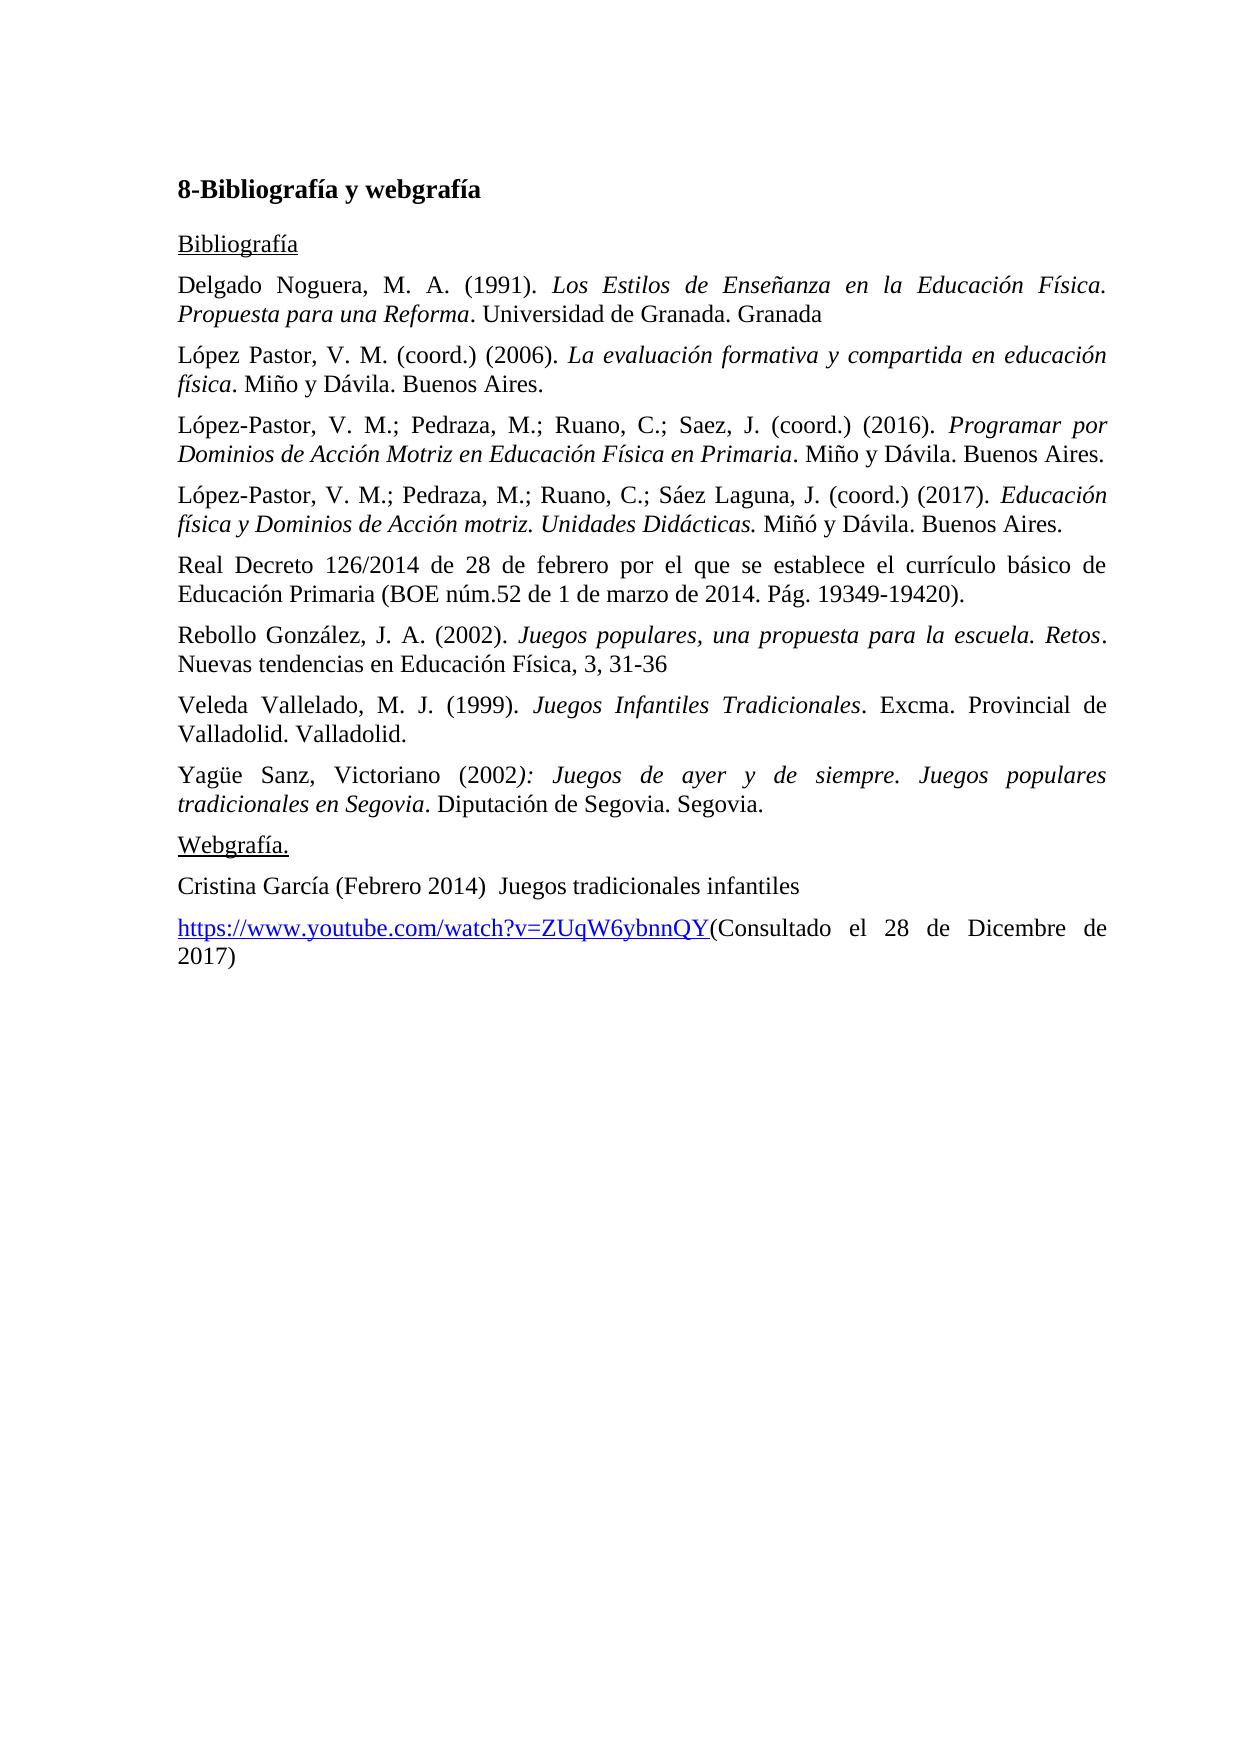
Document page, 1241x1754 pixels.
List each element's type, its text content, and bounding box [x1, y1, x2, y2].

text Cristina García (Febrero 2014) Juegos tradicionales infantiles [177, 871, 1107, 900]
text Real Decreto 126/2014 de 28 de febrero por el que se establece el currículo básico de Educación Primaria (BOE núm.52 de 1 de marzo de 2014. Pág. 19349-19420). [177, 550, 1107, 608]
text Rebollo González, J. A. (2002). Juegos populares, una propuesta para la escuela. Retos. Nuevas tendencias en Educación Física, 3, 31-36 [177, 620, 1107, 678]
text Veleda Vallelado, M. J. (1999). Juegos Infantiles Tradicionales. Excma. Provincial de Valladolid. Valladolid. [177, 690, 1107, 748]
text https://www.youtube.com/watch?v=ZUqW6ybnnQY(Consultado el 28 de Dicembre de 2017) [177, 913, 1107, 970]
text López Pastor, V. M. (coord.) (2006). La evaluación formativa y compartida en educación física. Miño y Dávila. Buenos Aires. [177, 340, 1107, 398]
text López-Pastor, V. M.; Pedraza, M.; Ruano, C.; Saez, J. (coord.) (2016). Programar por Dominios de Acción Motriz en Educación Física en Primaria. Miño y Dávila. Buenos Aires. [177, 410, 1107, 468]
text Bibliografía [177, 229, 1107, 258]
text López-Pastor, V. M.; Pedraza, M.; Ruano, C.; Sáez Laguna, J. (coord.) (2017). Educación física y Dominios de Acción motriz. Unidades Didácticas. Miñó y Dávila. Buenos Aires. [177, 480, 1107, 538]
text Webgrafía. [177, 830, 1107, 859]
text Yagüe Sanz, Victoriano (2002): Juegos de ayer y de siempre. Juegos populares tradicionales en Segovia. Diputación de Segovia. Segovia. [177, 760, 1107, 818]
subtitle 8-Bibliografía y webgrafía [177, 173, 1107, 204]
text Delgado Noguera, M. A. (1991). Los Estilos de Enseñanza en la Educación Física. Propuesta para una Reforma. Universidad de Granada. Granada [177, 270, 1107, 328]
